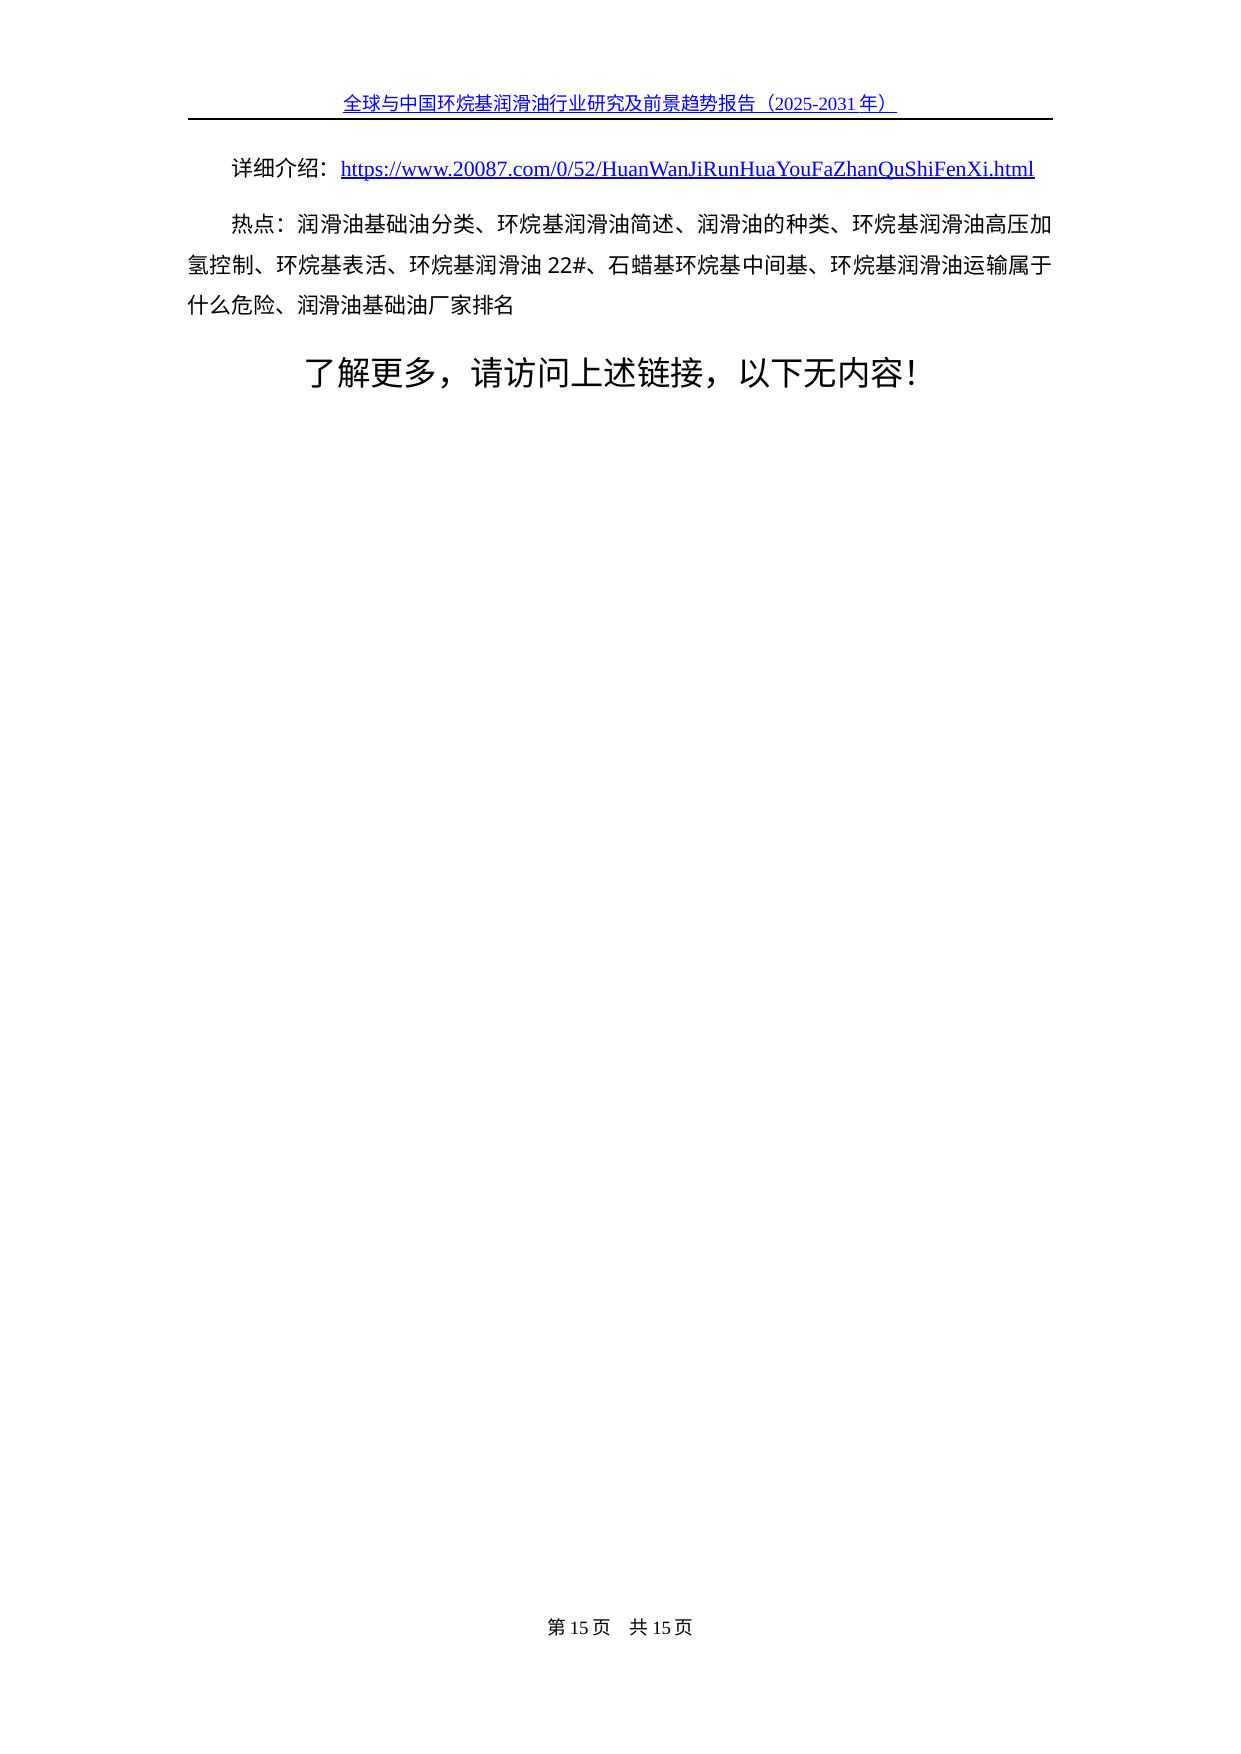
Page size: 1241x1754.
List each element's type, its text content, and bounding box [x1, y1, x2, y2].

text 热点：润滑油基础油分类、环烷基润滑油简述、润滑油的种类、环烷基润滑油高压加氢控制、环烷基表活、环烷基润滑油22#、石蜡基环烷基中间基、环烷基润滑油运输属于什么危险、润滑油基础油厂家排名 [187, 207, 1053, 321]
text 详细介绍：https://www.20087.com/0/52/HuanWanJiRunHuaYouFaZhanQuShiFenXi.html [187, 150, 1053, 183]
title 了解更多，请访问上述链接，以下无内容！ [187, 338, 1053, 403]
